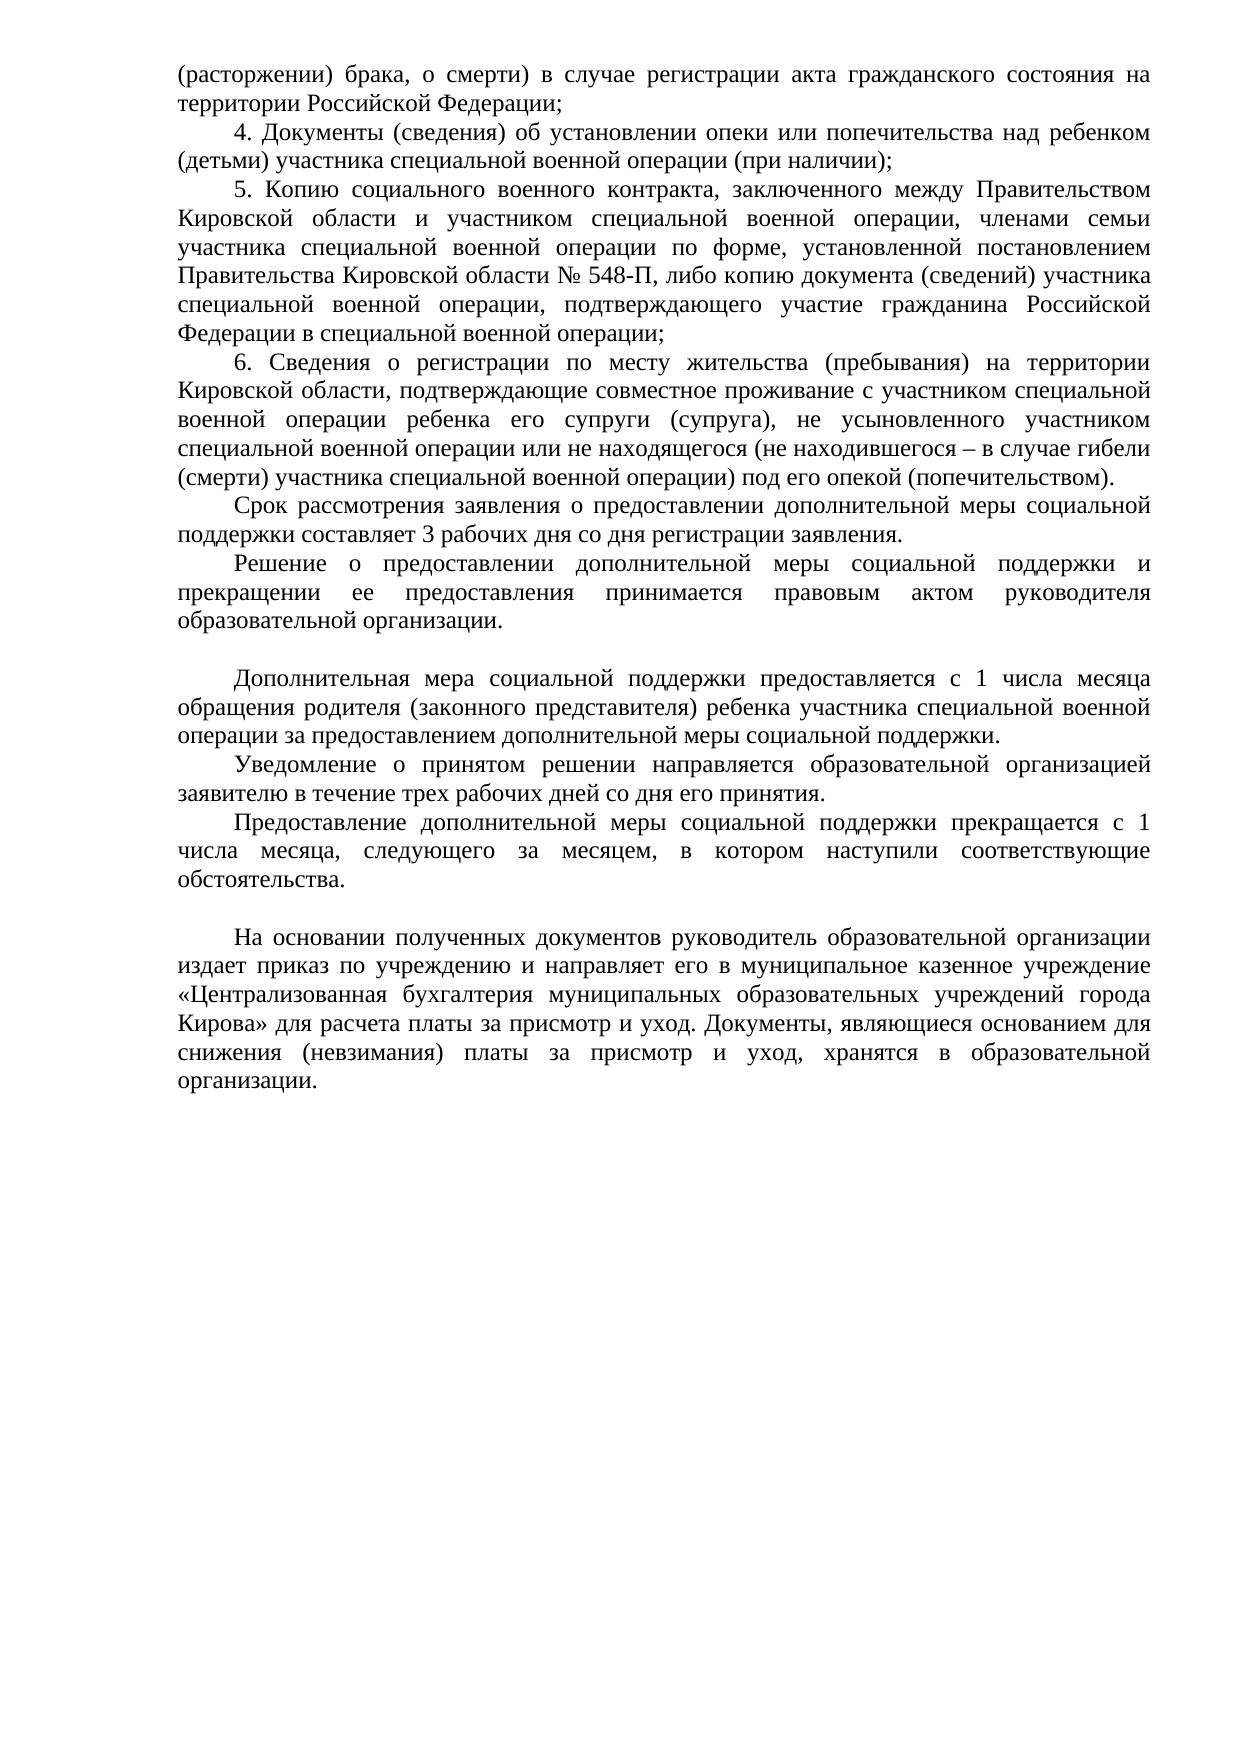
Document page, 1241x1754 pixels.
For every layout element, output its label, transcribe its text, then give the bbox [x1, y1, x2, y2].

text 4. Документы (сведения) об установлении опеки или попечительства над ребенком (детьми) участника специальной военной операции (при наличии); [177, 117, 1152, 174]
text Уведомление о принятом решении направляется образовательной организацией заявителю в течение трех рабочих дней со дня его принятия. [177, 749, 1152, 807]
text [177, 59, 1152, 117]
text Решение о предоставлении дополнительной меры социальной поддержки и прекращении ее предоставления принимается правовым актом руководителя образовательной организации. [177, 548, 1152, 634]
text Срок рассмотрения заявления о предоставлении дополнительной меры социальной поддержки составляет 3 рабочих дня со дня регистрации заявления. [177, 490, 1152, 548]
text На основании полученных документов руководитель образовательной организации издает приказ по учреждению и направляет его в муниципальное казенное учреждение «Централизованная бухгалтерия муниципальных образовательных учреждений города Кирова» для расчета платы за присмотр и уход. Документы, являющиеся основанием для снижения (невзимания) платы за присмотр и уход, хранятся в образовательной организации. [177, 922, 1152, 1094]
text Предоставление дополнительной меры социальной поддержки прекращается с 1 числа месяца, следующего за месяцем, в котором наступили соответствующие обстоятельства. [177, 807, 1152, 893]
text 6. Сведения о регистрации по месту жительства (пребывания) на территории Кировской области, подтверждающие совместное проживание с участником специальной военной операции ребенка его супруги (супруга), не усыновленного участником специальной военной операции или не находящегося (не находившегося – в случае гибели (смерти) участника специальной военной операции) под его опекой (попечительством). [177, 347, 1152, 490]
text 5. Копию социального военного контракта, заключенного между Правительством Кировской области и участником специальной военной операции, членами семьи участника специальной военной операции по форме, установленной постановлением Правительства Кировской области № 548-П, либо копию документа (сведений) участника специальной военной операции, подтверждающего участие гражданина Российской Федерации в специальной военной операции; [177, 174, 1152, 347]
text Дополнительная мера социальной поддержки предоставляется с 1 числа месяца обращения родителя (законного представителя) ребенка участника специальной военной операции за предоставлением дополнительной меры социальной поддержки. [177, 663, 1152, 749]
